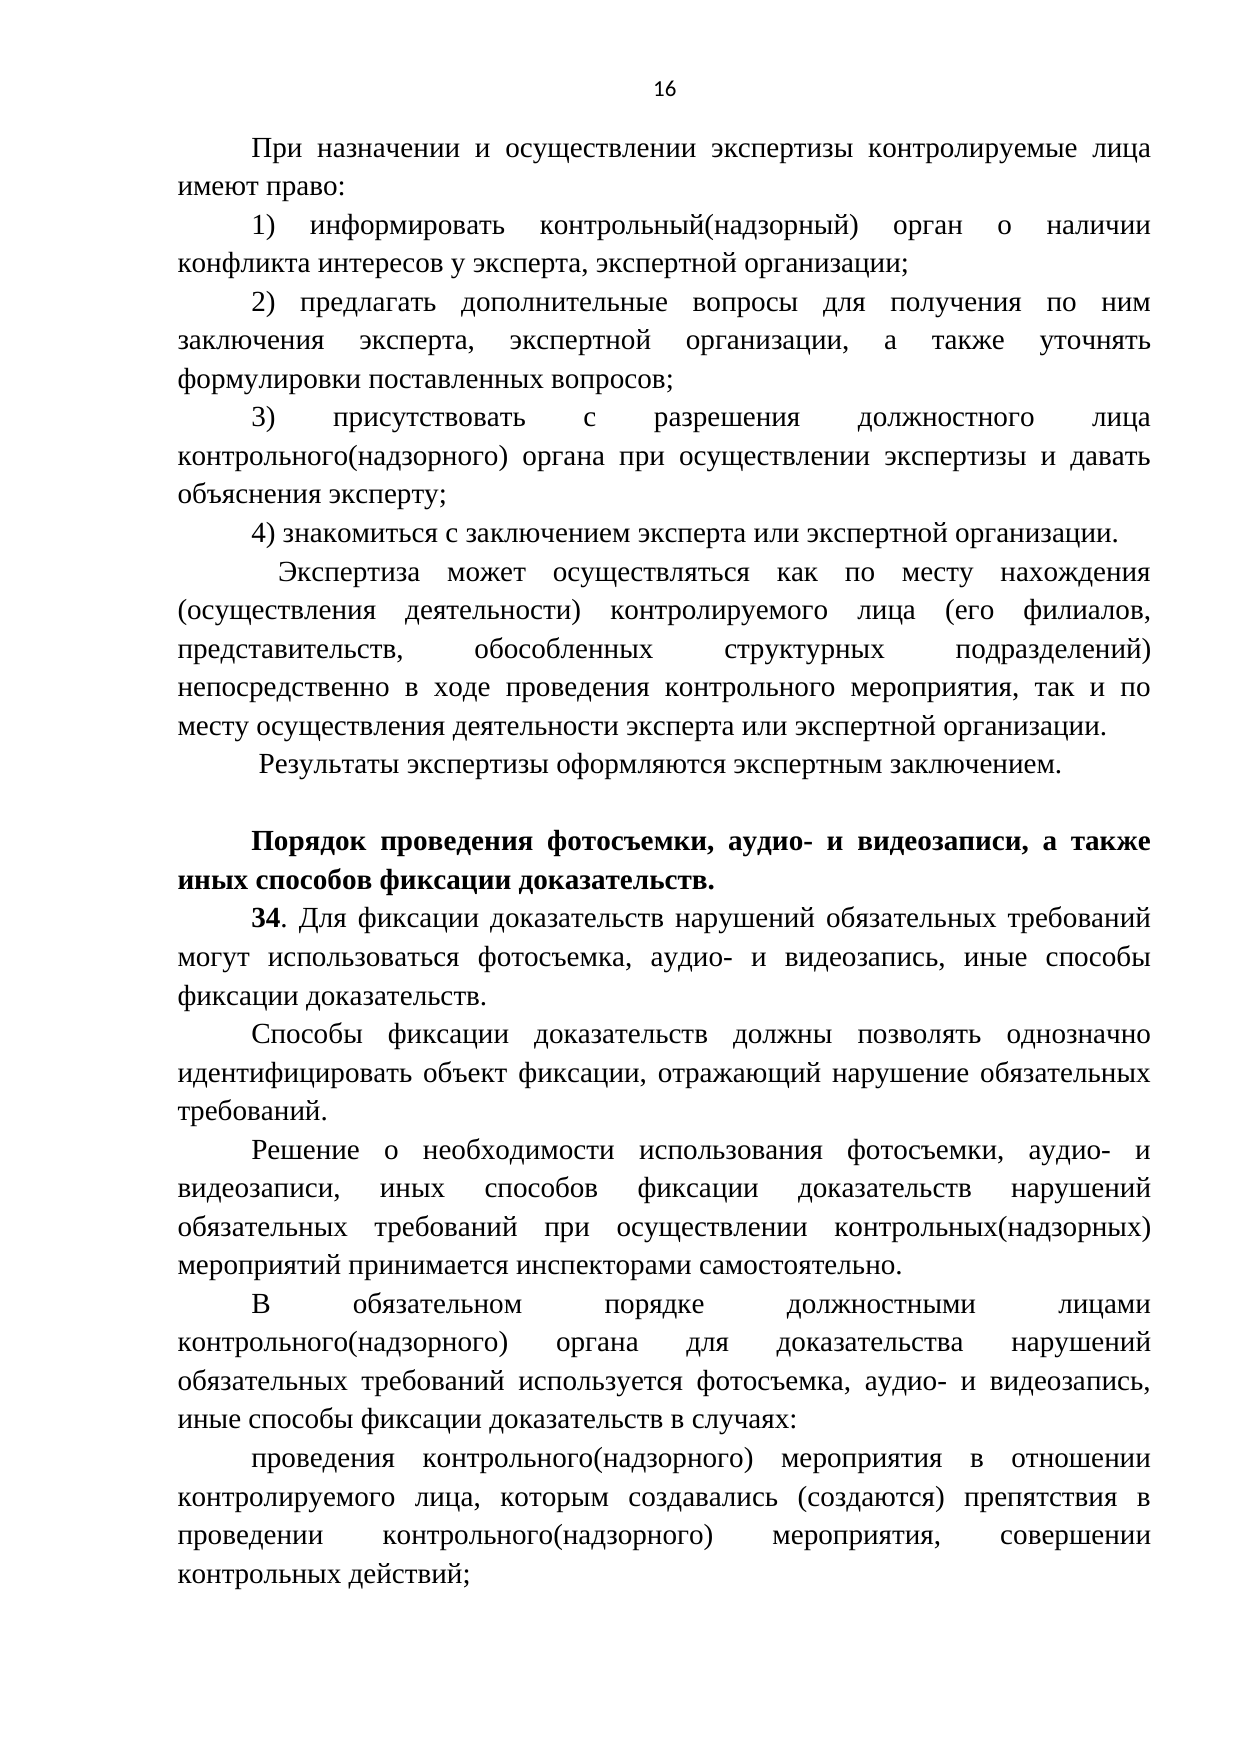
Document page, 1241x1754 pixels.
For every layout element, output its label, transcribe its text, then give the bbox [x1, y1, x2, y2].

text 34. Для фиксации доказательств нарушений обязательных требований могут использоваться фотосъемка, аудио- и видеозапись, иные способы фиксации доказательств. [177, 901, 1152, 1011]
text 3) присутствовать с разрешения должностного лица контрольного(надзорного) органа при осуществлении экспертизы и давать объяснения эксперту; [177, 399, 1152, 510]
text 2) предлагать дополнительные вопросы для получения по ним заключения эксперта, экспертной организации, а также уточнять формулировки поставленных вопросов; [177, 284, 1152, 394]
text проведения контрольного(надзорного) мероприятия в отношении контролируемого лица, которым создавались (создаются) препятствия в проведении контрольного(надзорного) мероприятия, совершении контрольных действий; [177, 1440, 1152, 1589]
text При назначении и осуществлении экспертизы контролируемые лица имеют право: [177, 130, 1152, 202]
text Порядок проведения фотосъемки, аудио- и видеозаписи, а также иных способов фиксации доказательств. [177, 823, 1152, 896]
text Результаты экспертизы оформляются экспертным заключением. [177, 746, 1152, 780]
text 1) информировать контрольный(надзорный) орган о наличии конфликта интересов у эксперта, экспертной организации; [177, 207, 1152, 279]
text В обязательном порядке должностными лицами контрольного(надзорного) органа для доказательства нарушений обязательных требований используется фотосъемка, аудио- и видеозапись, иные способы фиксации доказательств в случаях: [177, 1286, 1152, 1435]
text Экспертиза может осуществляться как по месту нахождения (осуществления деятельности) контролируемого лица (его филиалов, представительств, обособленных структурных подразделений) непосредственно в ходе проведения контрольного мероприятия, так и по месту осуществления деятельности эксперта или экспертной организации. [177, 554, 1152, 741]
text Решение о необходимости использования фотосъемки, аудио- и видеозаписи, иных способов фиксации доказательств нарушений обязательных требований при осуществлении контрольных(надзорных) мероприятий принимается инспекторами самостоятельно. [177, 1132, 1152, 1281]
text 4) знакомиться с заключением эксперта или экспертной организации. [177, 515, 1152, 549]
text Способы фиксации доказательств должны позволять однозначно идентифицировать объект фиксации, отражающий нарушение обязательных требований. [177, 1016, 1152, 1127]
